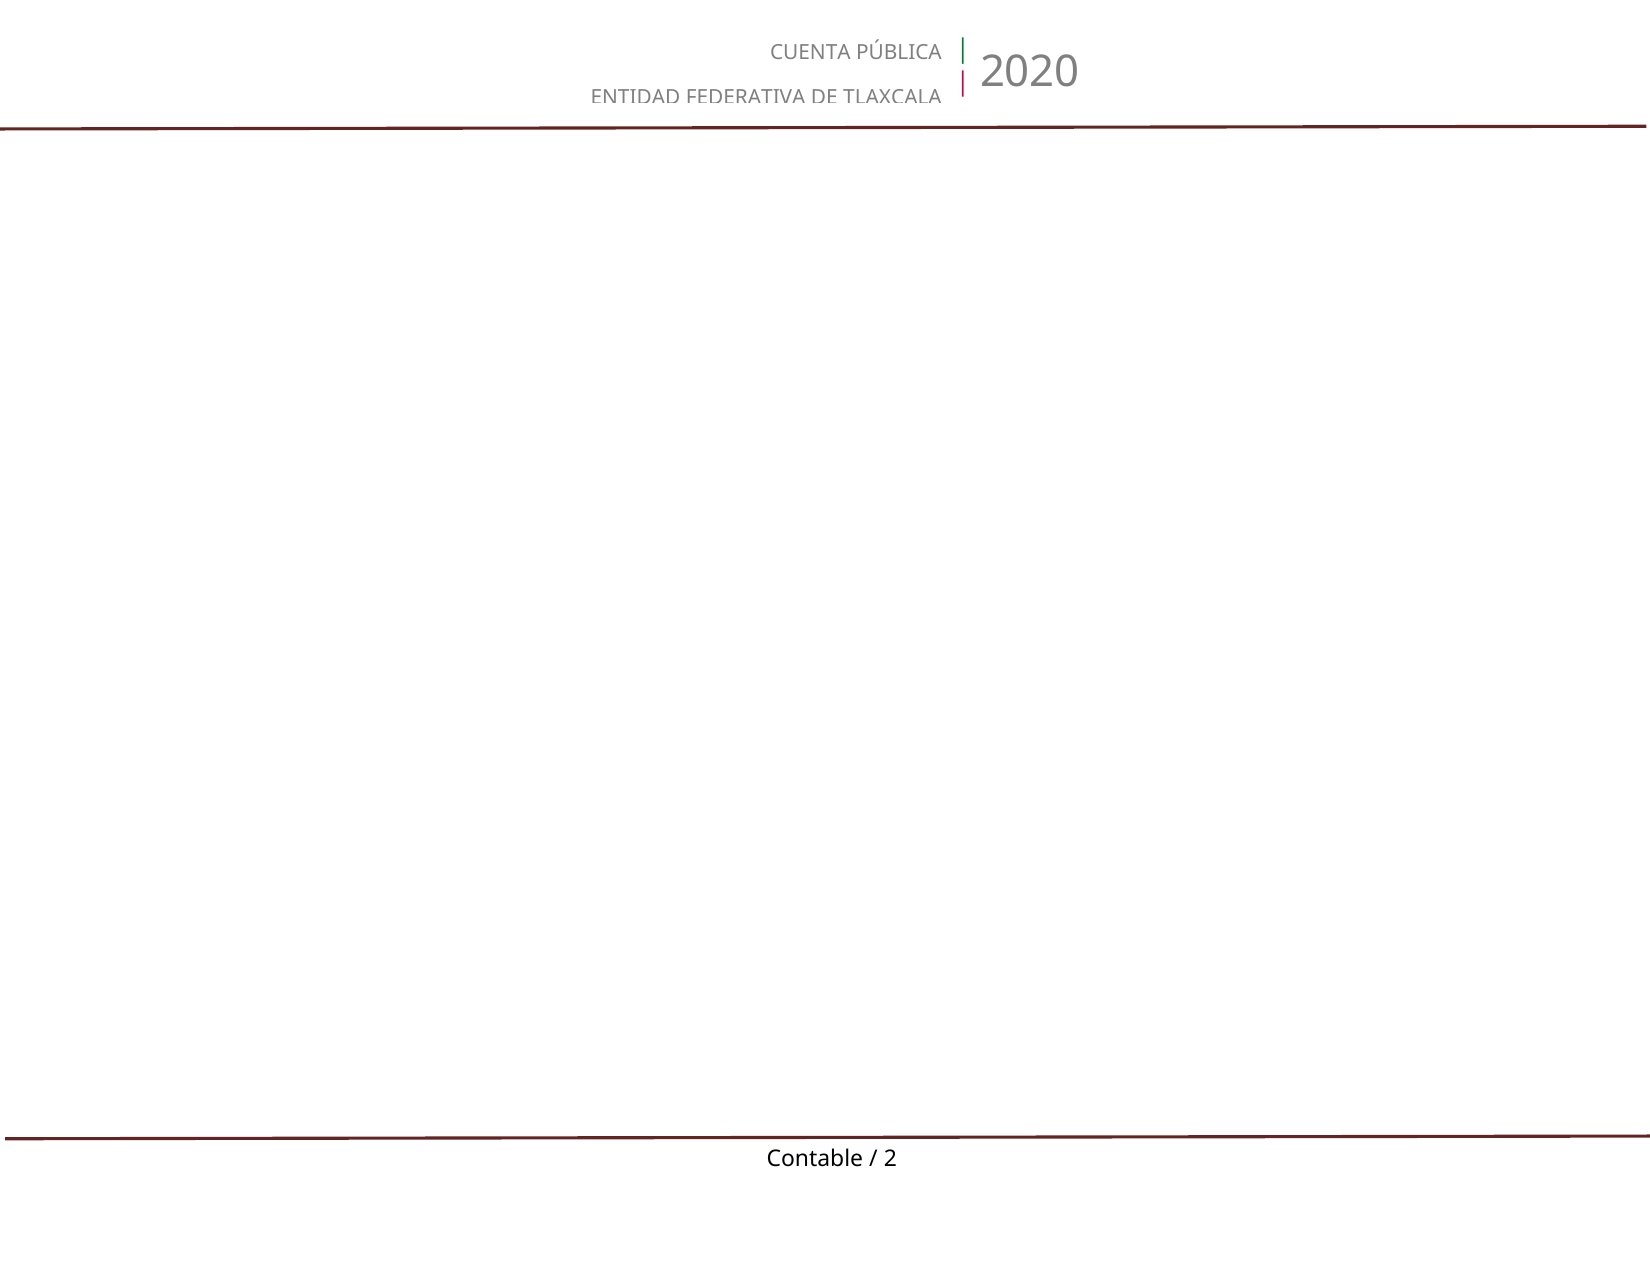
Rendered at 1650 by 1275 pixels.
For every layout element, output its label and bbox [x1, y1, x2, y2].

picture [956, 28, 974, 100]
